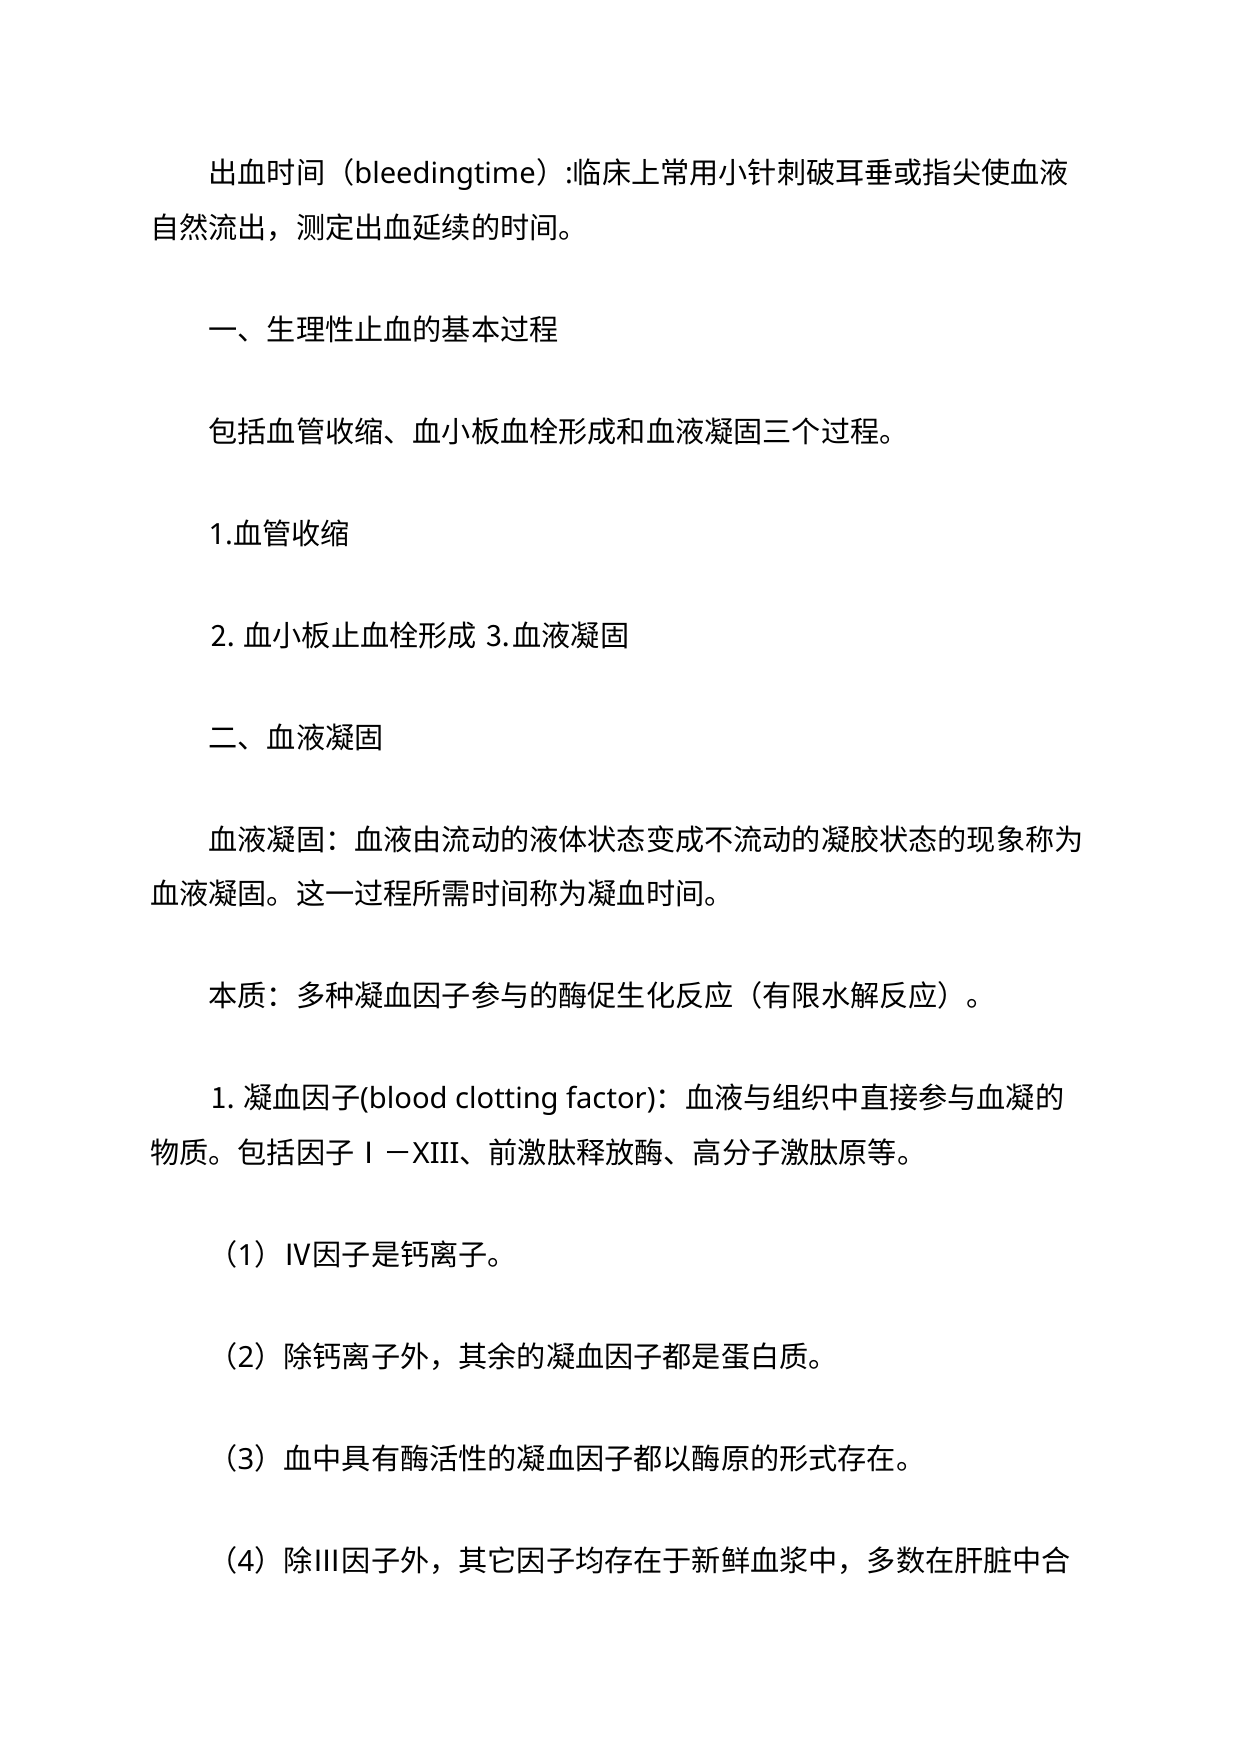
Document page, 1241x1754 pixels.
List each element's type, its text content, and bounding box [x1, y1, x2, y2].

text ⒈凝血因子(blood clotting factor)：血液与组织中直接参与血凝的物质。包括因子Ⅰ－XIII、前激肽释放酶、高分子激肽原等。 [150, 1074, 1090, 1172]
text 出血时间（bleedingtime）:临床上常用小针刺破耳垂或指尖使血液自然流出，测定出血延续的时间。 [150, 150, 1090, 247]
text 血液凝固：血液由流动的液体状态变成不流动的凝胶状态的现象称为血液凝固。这一过程所需时间称为凝血时间。 [150, 816, 1090, 913]
text 二、血液凝固 [150, 714, 1090, 757]
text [150, 1537, 1090, 1580]
text 包括血管收缩、血小板血栓形成和血液凝固三个过程。 [150, 408, 1090, 451]
text 一、生理性止血的基本过程 [150, 307, 1090, 349]
text ⒉血小板止血栓形成 ⒊血液凝固 [150, 612, 1090, 655]
text （3）血中具有酶活性的凝血因子都以酶原的形式存在。 [150, 1435, 1090, 1478]
text （2）除钙离子外，其余的凝血因子都是蛋白质。 [150, 1333, 1090, 1376]
text 本质：多种凝血因子参与的酶促生化反应（有限水解反应）。 [150, 973, 1090, 1015]
text （1）Ⅳ因子是钙离子。 [150, 1231, 1090, 1274]
text 1.血管收缩 [150, 510, 1090, 553]
